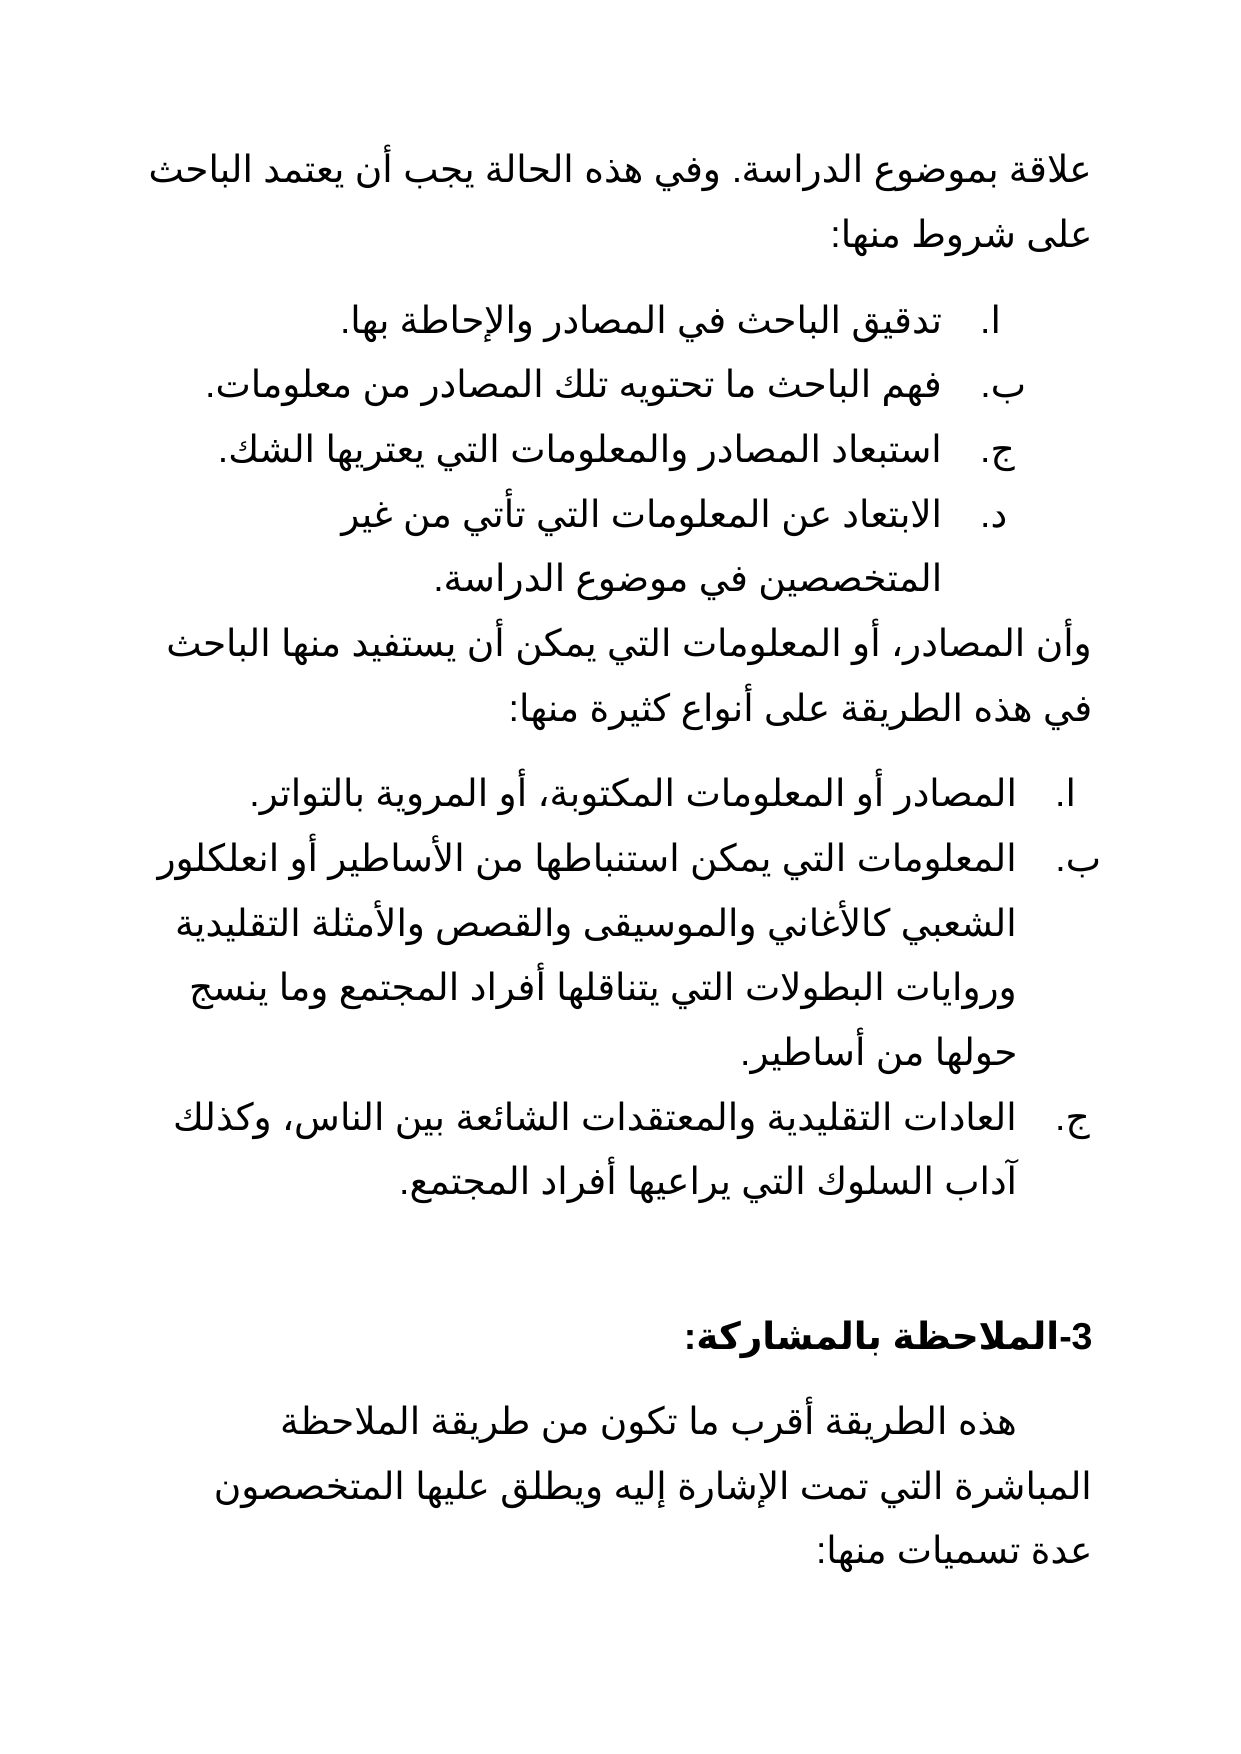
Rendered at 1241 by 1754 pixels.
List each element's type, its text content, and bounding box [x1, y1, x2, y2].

list المعلومات التي يمكن استنباطها من الأساطير أو انعلكلور الشعبي كالأغاني والموسيقى والقصص والأمثلة التقليدية وروايات البطولات التي يتناقلها أفراد المجتمع وما ينسج حولها من أساطير. [148, 836, 1055, 1073]
text وأن المصادر، أو المعلومات التي يمكن أن يستفيد منها الباحث في هذه الطريقة على أنواع كثيرة منها: [148, 621, 1093, 729]
list العادات التقليدية والمعتقدات الشائعة بين الناس، وكذلك آداب السلوك التي يراعيها أفراد المجتمع. [148, 1095, 1055, 1203]
list فهم الباحث ما تحتويه تلك المصادر من معلومات. [148, 362, 980, 406]
list تدقيق الباحث في المصادر والإحاطة بها. [148, 298, 980, 341]
list الابتعاد عن المعلومات التي تأتي من غير المتخصصين في موضوع الدراسة. [148, 492, 980, 600]
text هذه الطريقة أقرب ما تكون من طريقة الملاحظة المباشرة التي تمت الإشارة إليه ويطلق عليها المتخصصون عدة تسميات منها: [148, 1399, 1093, 1572]
list المصادر أو المعلومات المكتوبة، أو المروية بالتواتر. [148, 771, 1055, 814]
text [148, 148, 1093, 255]
text 3-الملاحظة بالمشاركة: [148, 1314, 1093, 1357]
list استبعاد المصادر والمعلومات التي يعتريها الشك. [148, 427, 980, 470]
